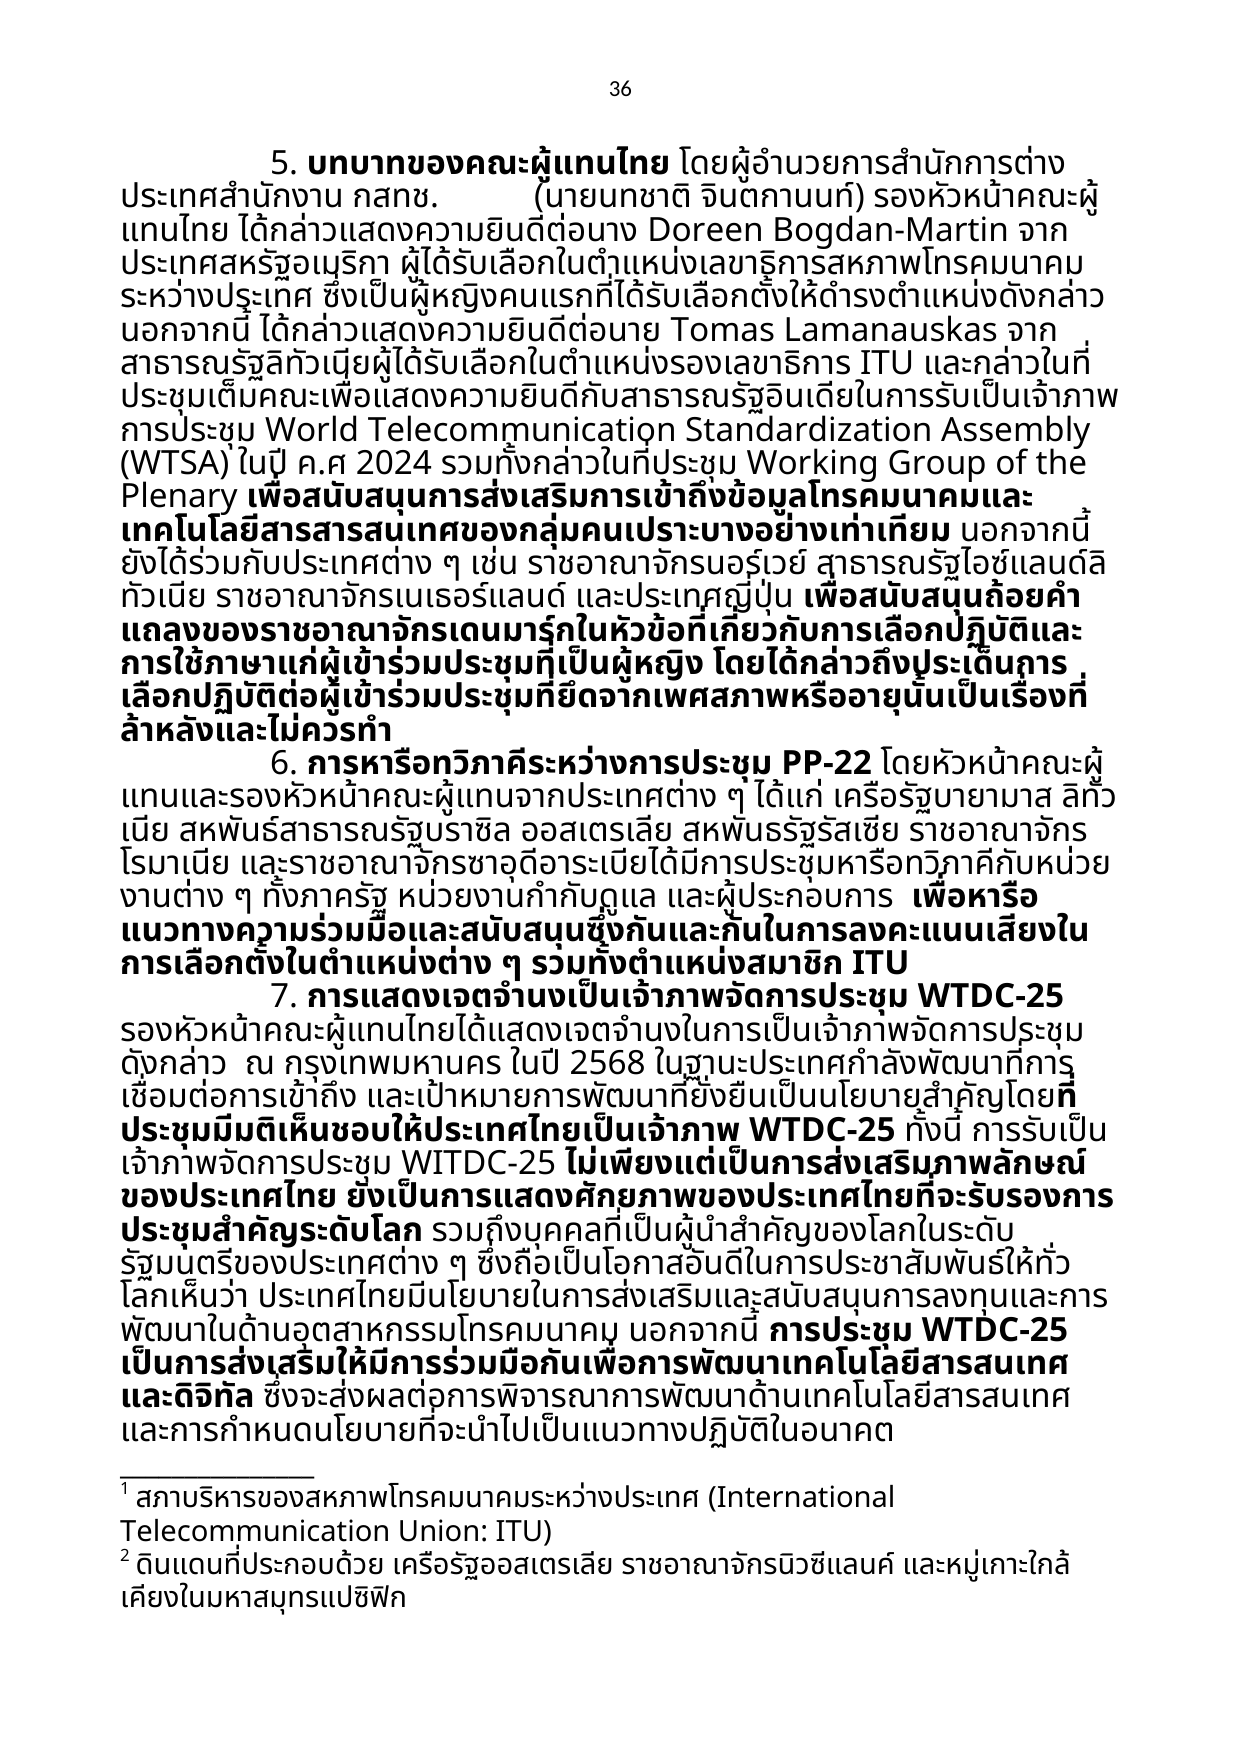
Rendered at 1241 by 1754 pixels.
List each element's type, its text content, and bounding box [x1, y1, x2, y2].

text 6. การหารือทวิภาคีระหว่างการประชุม PP-22 โดยหัวหน้าคณะผู้แทนและรองหัวหน้าคณะผู้แทนจากประเทศต่าง ๆ ได้แก่ เครือรัฐบายามาส ลิทัวเนีย สหพันธ์สาธารณรัฐบราซิล ออสเตรเลีย สหพันธรัฐรัสเซีย ราชอาณาจักรโรมาเนีย และราชอาณาจักรซาอุดีอาระเบียได้มีการประชุมหารือทวิภาคีกับหน่วยงานต่าง ๆ ทั้งภาครัฐ หน่วยงานกำกับดูแล และผู้ประกอบการ เพื่อหารือแนวทางความร่วมมือและสนับสนุนซึ่งกันและกันในการลงคะแนนเสียงในการเลือกตั้งในตำแหน่งต่าง ๆ รวมทั้งตำแหน่งสมาชิก ITU [120, 748, 1120, 981]
text 1สภาบริหารของสหภาพโทรคมนาคมระหว่างประเทศ (International Telecommunication Union: ITU) [120, 1481, 1120, 1548]
text 7. การแสดงเจตจำนงเป็นเจ้าภาพจัดการประชุม WTDC-25 รองหัวหน้าคณะผู้แทนไทยได้แสดงเจตจำนงในการเป็นเจ้าภาพจัดการประชุมดังกล่าว ณ กรุงเทพมหานคร ในปี 2568 ในฐานะประเทศกำลังพัฒนาที่การเชื่อมต่อการเข้าถึง และเป้าหมายการพัฒนาที่ยั่งยืนเป็นนโยบายสำคัญโดยที่ประชุมมีมติเห็นชอบให้ประเทศไทยเป็นเจ้าภาพ WTDC-25 ทั้งนี้ การรับเป็นเจ้าภาพจัดการประชุม WITDC-25 ไม่เพียงแต่เป็นการส่งเสริมภาพลักษณ์ของประเทศไทย ยังเป็นการแสดงศักยภาพของประเทศไทยที่จะรับรองการประชุมสำคัญระดับโลก รวมถึงบุคคลที่เป็นผู้นำสำคัญของโลกในระดับรัฐมนตรีของประเทศต่าง ๆ ซึ่งถือเป็นโอกาสอันดีในการประชาสัมพันธ์ให้ทั่วโลกเห็นว่า ประเทศไทยมีนโยบายในการส่งเสริมและสนับสนุนการลงทุนและการพัฒนาในด้านอุตสาหกรรมโทรคมนาคม นอกจากนี้ การประชุม WTDC-25 เป็นการส่งเสริมให้มีการร่วมมือกันเพื่อการพัฒนาเทคโนโลยีสารสนเทศและดิจิทัล ซึ่งจะส่งผลต่อการพิจารณาการพัฒนาด้านเทคโนโลยีสารสนเทศและการกำหนดนโยบายที่จะนำไปเป็นแนวทางปฏิบัติในอนาคต [120, 981, 1120, 1448]
text 5. บทบาทของคณะผู้แทนไทย โดยผู้อำนวยการสำนักการต่างประเทศสำนักงาน กสทช. (นายนทชาติ จินตกานนท์) รองหัวหน้าคณะผู้แทนไทย ได้กล่าวแสดงความยินดีต่อนาง Doreen Bogdan-Martin จากประเทศสหรัฐอเมริกา ผู้ได้รับเลือกในตำแหน่งเลขาธิการสหภาพโทรคมนาคมระหว่างประเทศ ซึ่งเป็นผู้หญิงคนแรกที่ได้รับเลือกตั้งให้ดำรงตำแหน่งดังกล่าว นอกจากนี้ ได้กล่าวแสดงความยินดีต่อนาย Tomas Lamanauskas จากสาธารณรัฐลิทัวเนียผู้ได้รับเลือกในตำแหน่งรองเลขาธิการ ITU และกล่าวในที่ประชุมเต็มคณะเพื่อแสดงความยินดีกับสาธารณรัฐอินเดียในการรับเป็นเจ้าภาพการประชุม World Telecommunication Standardization Assembly (WTSA) ในปี ค.ศ 2024 รวมทั้งกล่าวในที่ประชุม Working Group of the Plenary เพื่อสนับสนุนการส่งเสริมการเข้าถึงข้อมูลโทรคมนาคมและเทคโนโลยีสารสารสนเทศของกลุ่มคนเปราะบางอย่างเท่าเทียม นอกจากนี้ ยังได้ร่วมกับประเทศต่าง ๆ เช่น ราชอาณาจักรนอร์เวย์ สาธารณรัฐไอซ์แลนด์ลิทัวเนีย ราชอาณาจักรเนเธอร์แลนด์ และประเทศญี่ปุ่น เพื่อสนับสนุนถ้อยคำแถลงของราชอาณาจักรเดนมาร์กในหัวข้อที่เกี่ยวกับการเลือกปฏิบัติและการใช้ภาษาแก่ผู้เข้าร่วมประชุมที่เป็นผู้หญิง โดยได้กล่าวถึงประเด็นการเลือกปฏิบัติต่อผู้เข้าร่วมประชุมที่ยึดจากเพศสภาพหรืออายุนั้นเป็นเรื่องที่ล้าหลังและไม่ควรทำ [120, 148, 1120, 748]
text _______________ [120, 1448, 1120, 1481]
text 2ดินแดนที่ประกอบด้วย เครือรัฐออสเตรเลีย ราชอาณาจักรนิวซีแลนค์ และหมู่เกาะใกล้เคียงในมหาสมุทรแปซิฟิก [120, 1548, 1120, 1614]
